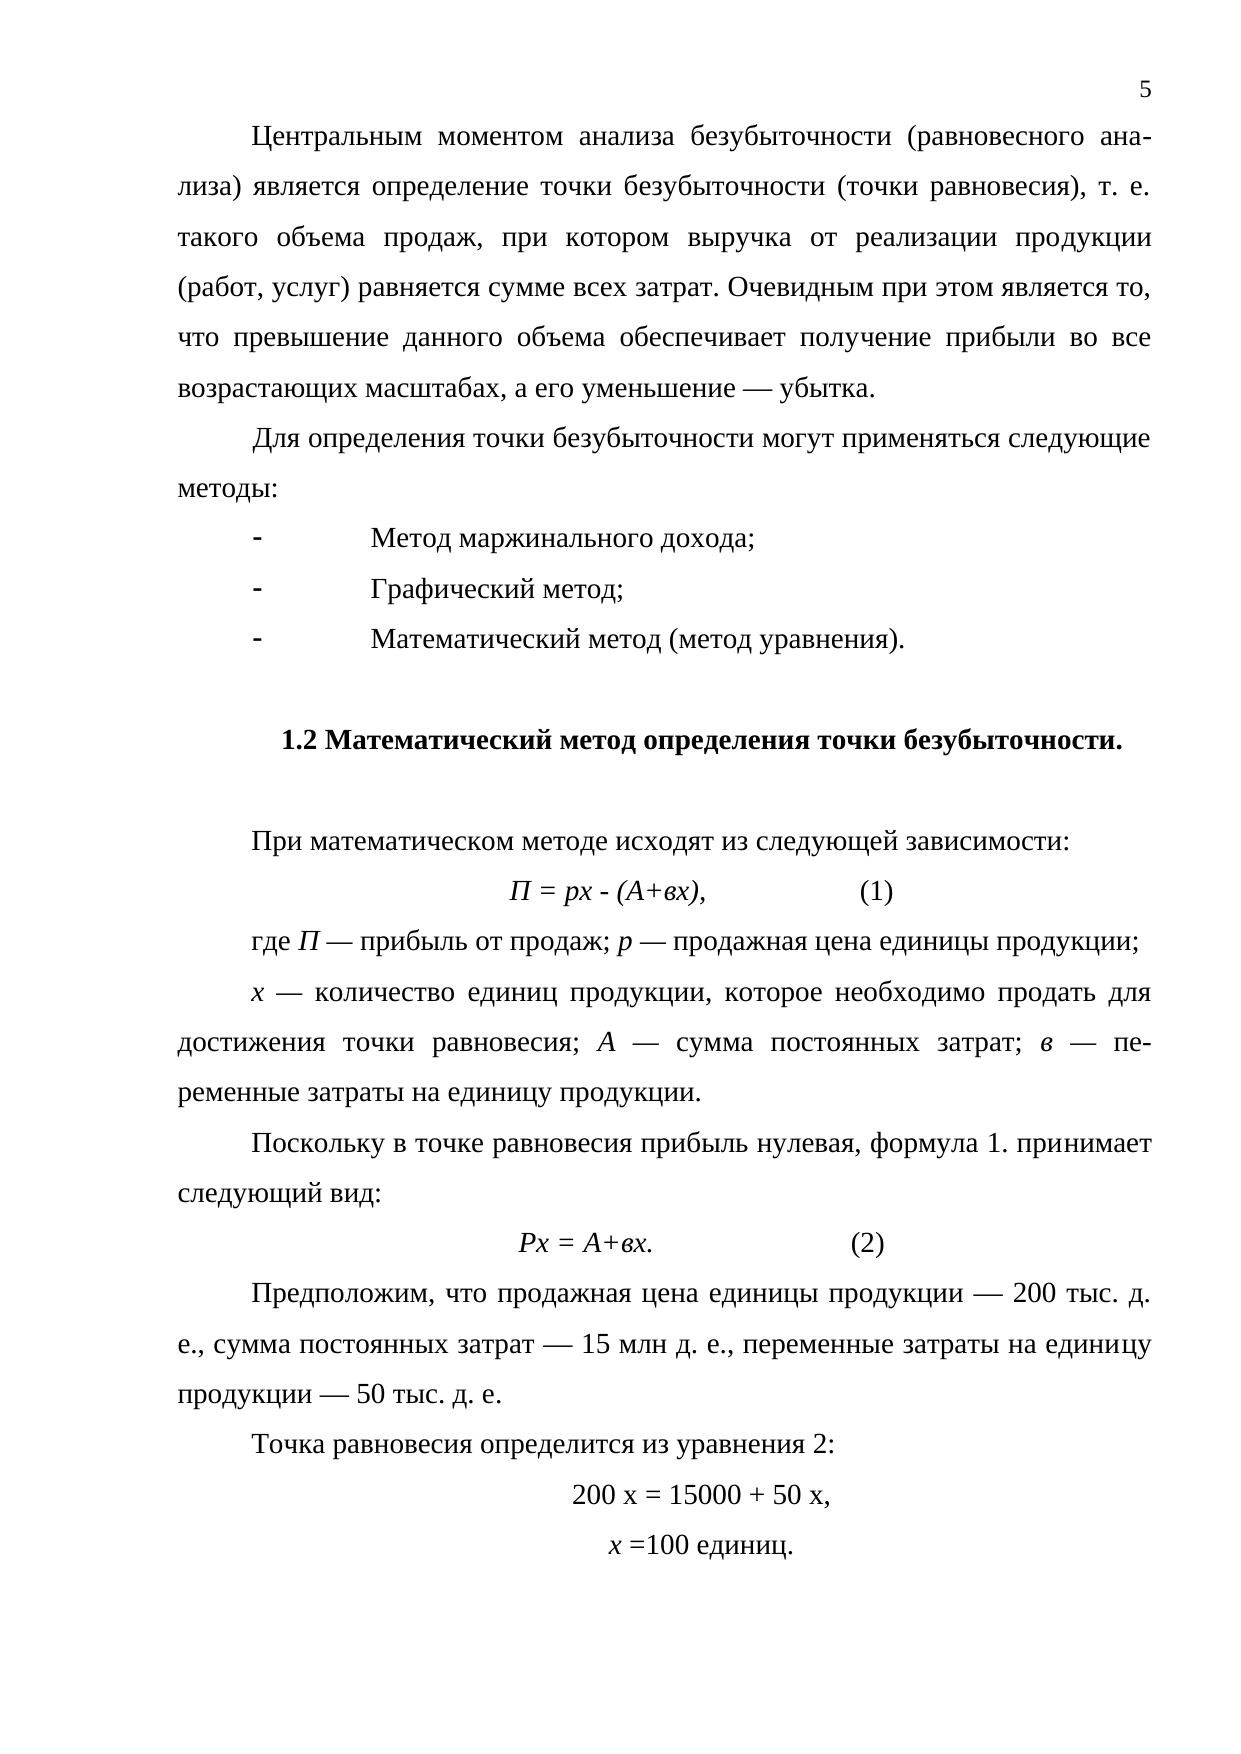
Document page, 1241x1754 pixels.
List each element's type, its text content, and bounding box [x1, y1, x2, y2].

text П = рх - (А+вх), (1) [177, 873, 1152, 907]
text 200 х = 15000 + 50 х, [177, 1477, 1152, 1510]
list Метод маржинального дохода; [177, 521, 1152, 554]
text При математическом методе исходят из следующей зависимости: [177, 823, 1152, 856]
text Точка равновесия определится из уравнения 2: [177, 1427, 1152, 1460]
text х =100 единиц. [177, 1527, 1152, 1561]
list Математический метод (метод уравнения). [177, 621, 1152, 655]
list Графический метод; [177, 571, 1152, 605]
text Поскольку в точке равновесия прибыль нулевая, формула 1. принимает следующий вид: [177, 1125, 1152, 1208]
text Для определения точки безубыточности могут применяться следующие методы: [177, 420, 1152, 504]
text 1.2 Математический метод определения точки безубыточности. [177, 722, 1152, 756]
text Предположим, что продажная цена единицы продукции — 200 тыс. д. е., сумма постоянных затрат — 15 млн д. е., переменные затраты на единицу продукции — 50 тыс. д. е. [177, 1276, 1152, 1410]
text Рх = А+вх. (2) [177, 1225, 1152, 1259]
text Центральным моментом анализа безубыточности (равновесного анализа) является определение точки безубыточности (точки равновесия), т. е. такого объема продаж, при котором выручка от реализации продукции (работ, услуг) равняется сумме всех затрат. Очевидным при этом является то, что превышение данного объема обеспечивает получение прибыли во все возрастающих масштабах, а его уменьшение — убытка. [177, 118, 1152, 403]
text х — количество единиц продукции, которое необходимо продать для достижения точки равновесия; А — сумма постоянных затрат; в — переменные затраты на единицу продукции. [177, 974, 1152, 1108]
text где П — прибыль от продаж; р — продажная цена единицы продукции; [177, 923, 1152, 957]
